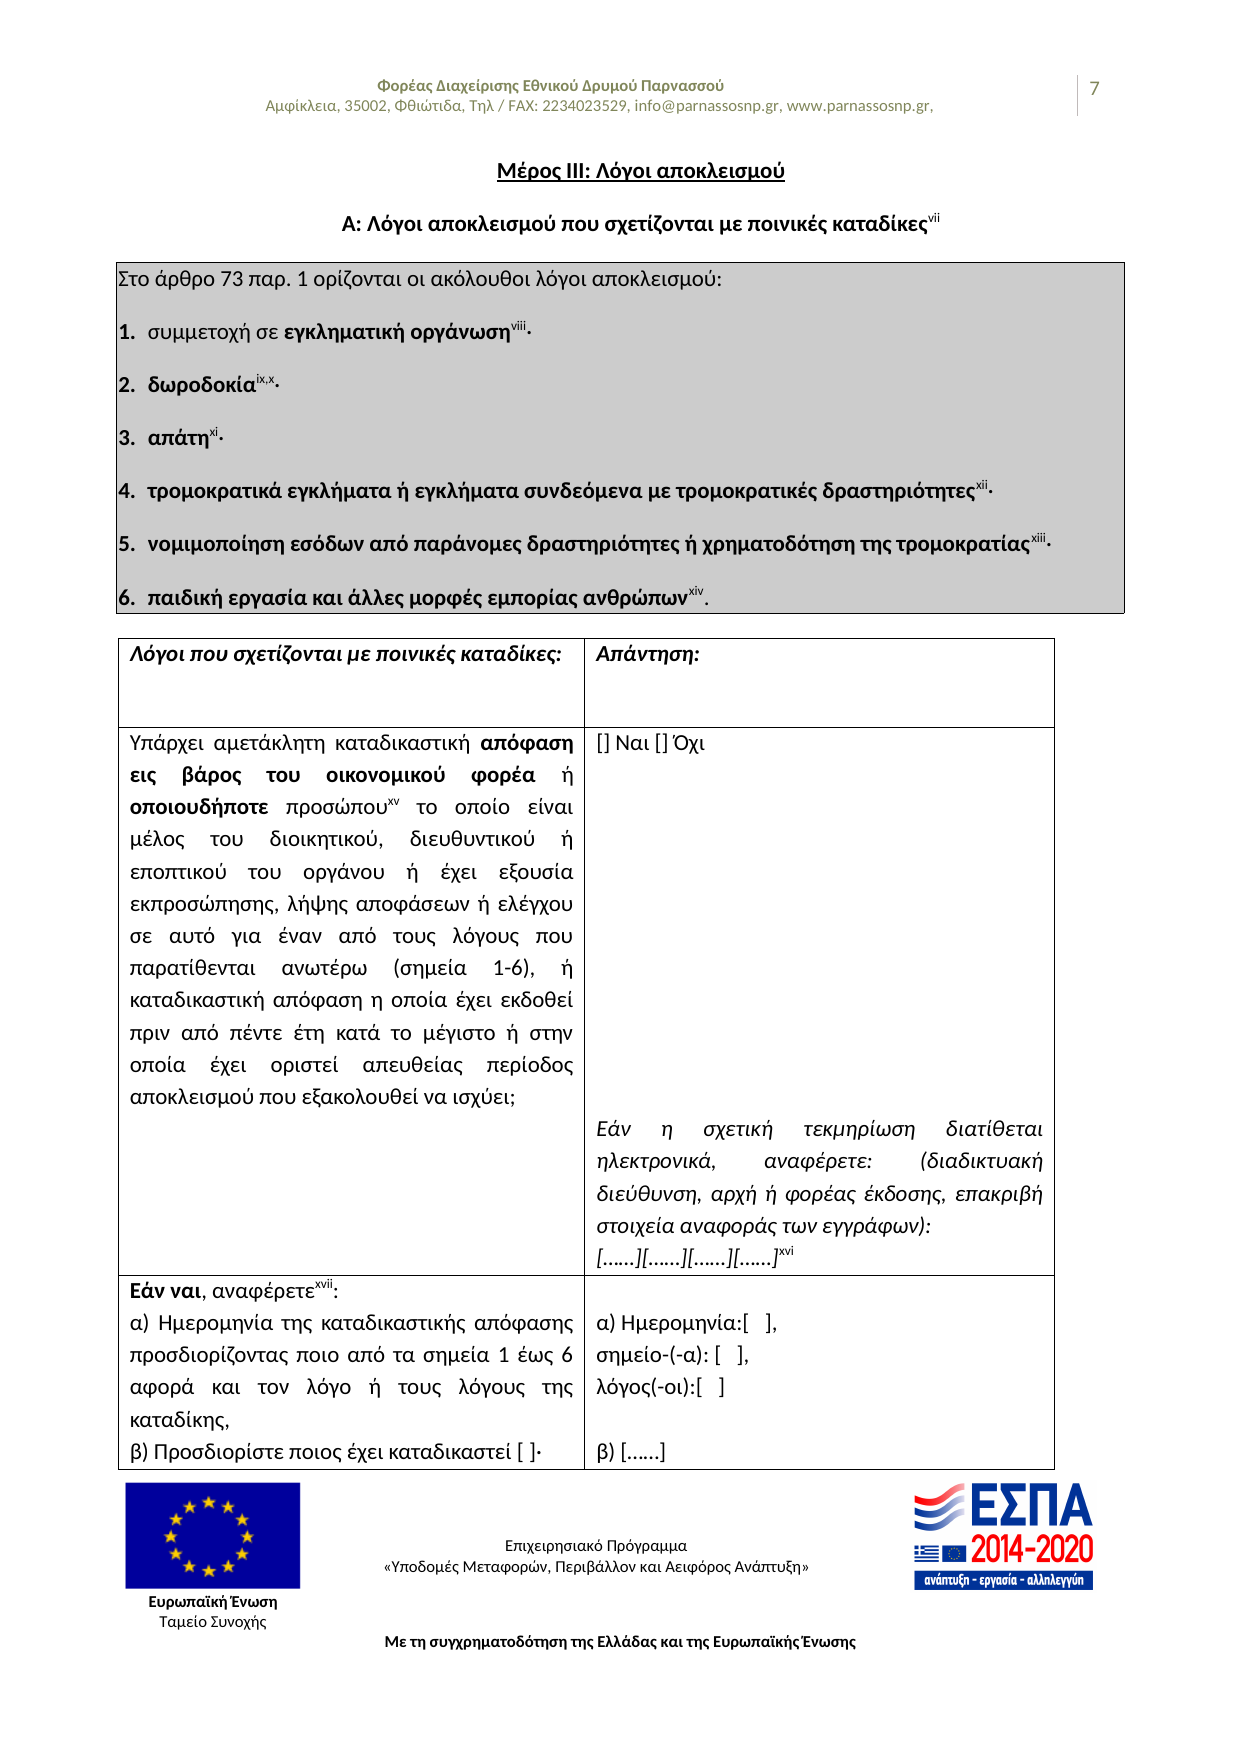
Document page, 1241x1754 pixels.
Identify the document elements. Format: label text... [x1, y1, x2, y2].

list δωροδοκία,· [117, 368, 1124, 398]
text Α: Λόγοι αποκλεισμού που σχετίζονται με ποινικές καταδίκες [118, 209, 1122, 237]
list τρομοκρατικά εγκλήματα ή εγκλήματα συνδεόμενα με τρομοκρατικές δραστηριότητες· [117, 474, 1124, 504]
picture [909, 1480, 1098, 1593]
list απάτη· [117, 421, 1124, 452]
list νομιμοποίηση εσόδων από παράνομες δραστηριότητες ή χρηματοδότηση της τρομοκρατίας· [117, 527, 1124, 558]
text Στο άρθρο 73 παρ. 1 ορίζονται οι ακόλουθοι λόγοι αποκλεισμού: [117, 263, 1124, 292]
list συμμετοχή σε εγκληματική οργάνωση· [117, 315, 1124, 346]
table_header Απάντηση: [585, 639, 1054, 727]
table_header Λόγοι που σχετίζονται με ποινικές καταδίκες: [119, 639, 584, 727]
picture [123, 1480, 303, 1592]
text Μέρος III: Λόγοι αποκλεισμού [118, 156, 1122, 184]
table_cell [] Ναι [] Όχι Εάν η σχετική τεκμηρίωση διατίθεται ηλεκτρονικά, αναφέρετε: (διαδικτυακή διεύθυνση, αρχή ή φορέας έκδοσης, επακριβή στοιχεία αναφοράς των εγγράφων): [……][……][……][……] [585, 728, 1054, 1275]
table_cell Υπάρχει αμετάκλητη καταδικαστική απόφαση εις βάρος του οικονομικού φορέα ή οποιουδήποτε προσώπου το οποίο είναι μέλος του διοικητικού, διευθυντικού ή εποπτικού του οργάνου ή έχει εξουσία εκπροσώπησης, λήψης αποφάσεων ή ελέγχου σε αυτό για έναν από τους λόγους που παρατίθενται ανωτέρω (σημεία 1-6), ή καταδικαστική απόφαση η οποία έχει εκδοθεί πριν από πέντε έτη κατά το μέγιστο ή στην οποία έχει οριστεί απευθείας περίοδος αποκλεισμού που εξακολουθεί να ισχύει; [119, 728, 584, 1275]
list παιδική εργασία και άλλες μορφές εμπορίας ανθρώπων. [117, 580, 1124, 613]
